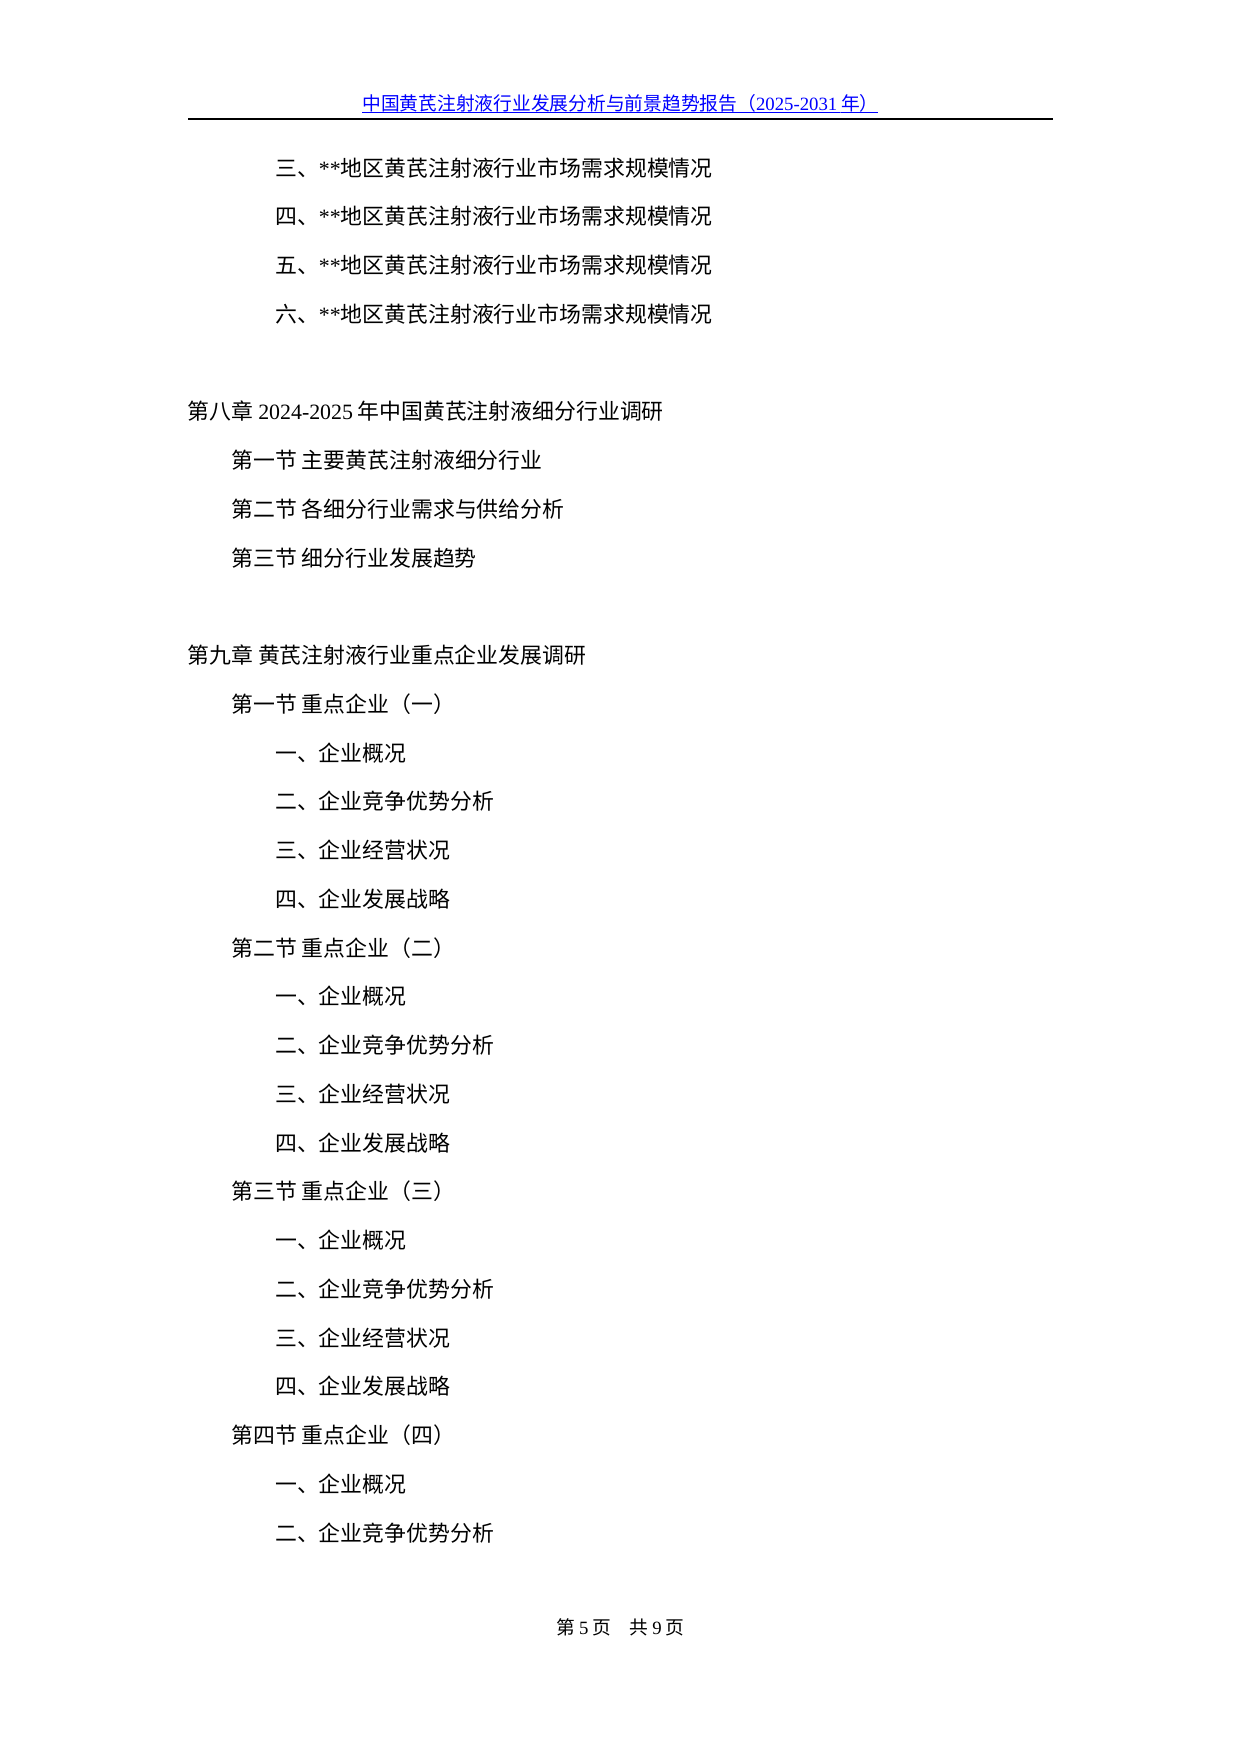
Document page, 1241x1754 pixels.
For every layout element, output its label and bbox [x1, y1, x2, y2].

text [187, 150, 1053, 1548]
